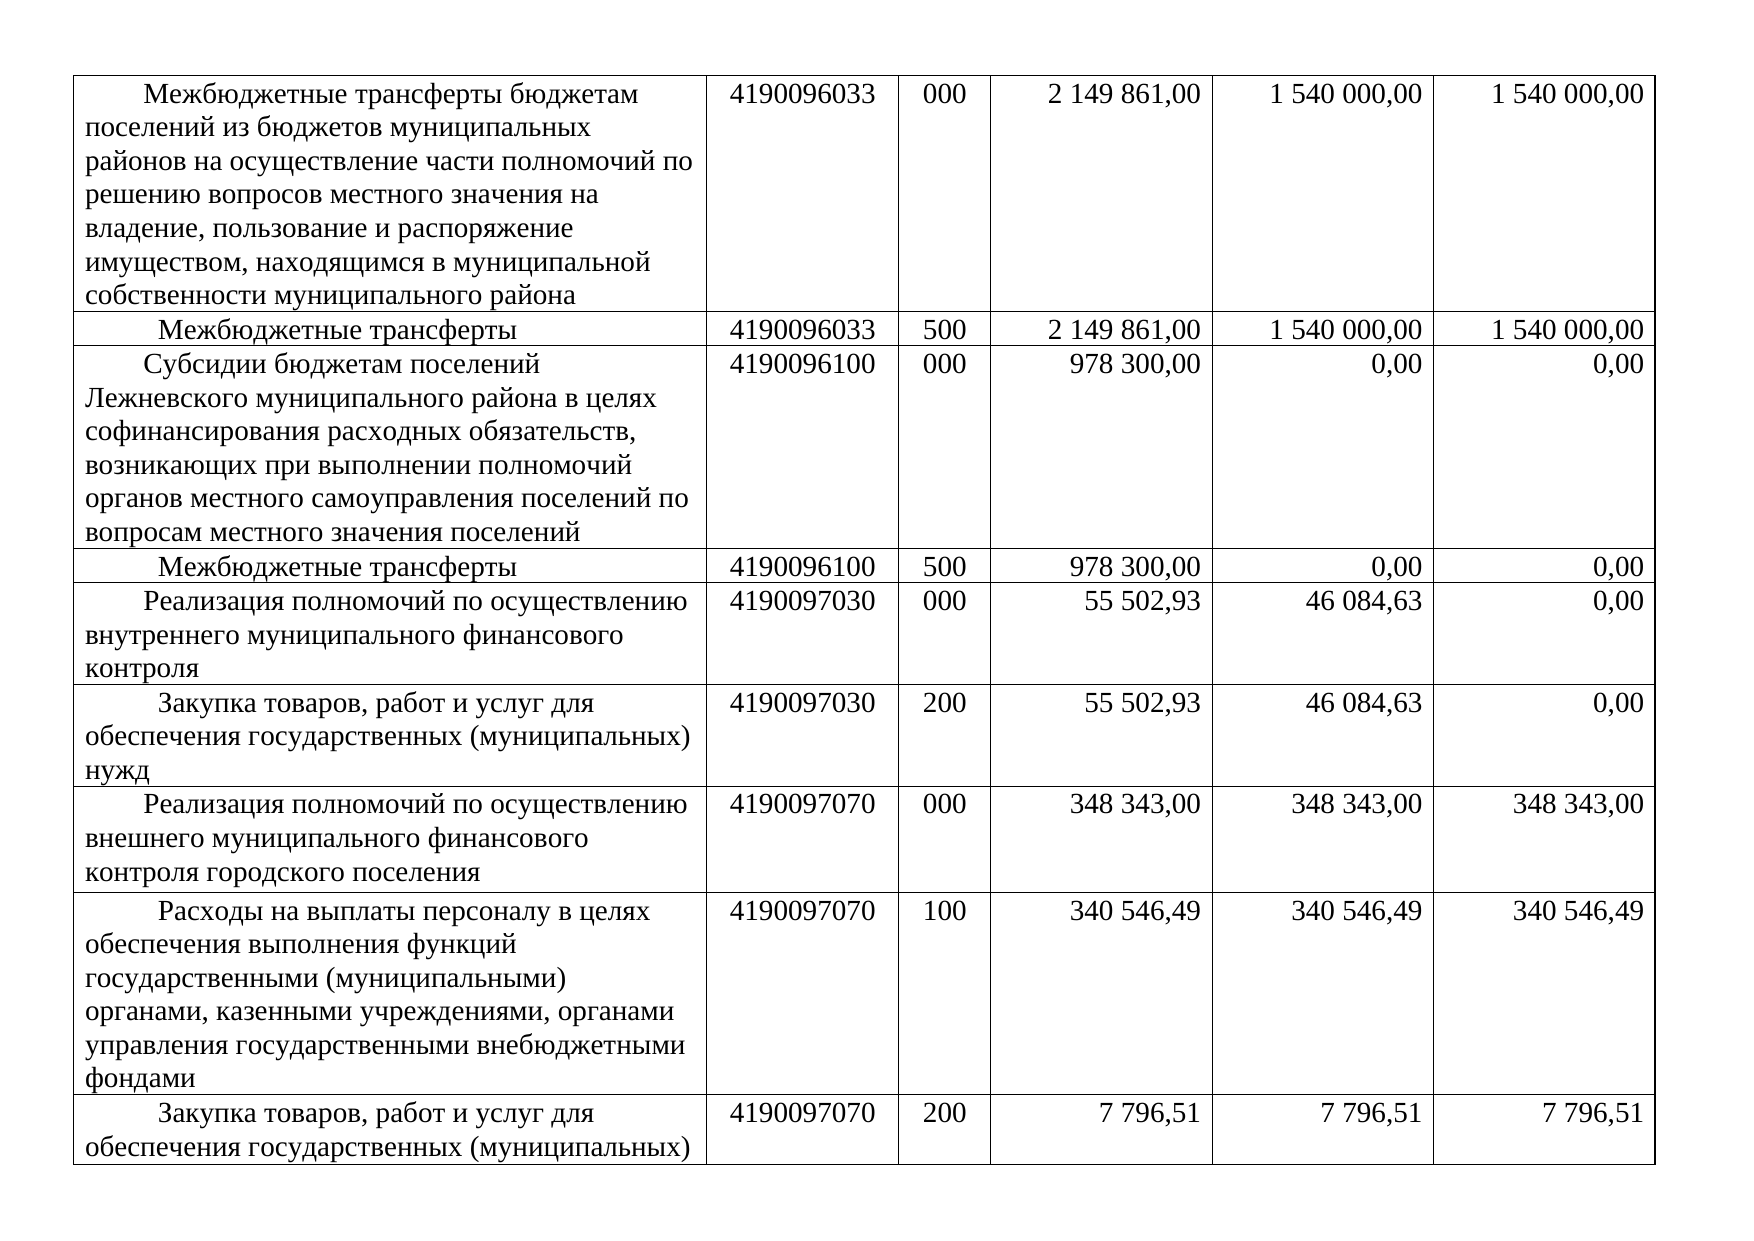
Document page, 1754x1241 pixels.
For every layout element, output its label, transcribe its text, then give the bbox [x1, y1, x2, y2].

table_cell 0,00 [1434, 685, 1654, 786]
table_cell 2 149 861,00 [991, 312, 1212, 345]
table_cell 4190096033 [707, 312, 898, 345]
table_cell 2 149 861,00 [991, 76, 1212, 311]
table_cell 500 [899, 312, 990, 345]
table_cell 4190097070 [707, 893, 898, 1094]
table_cell 000 [899, 346, 990, 548]
table_cell 340 546,49 [1213, 893, 1433, 1094]
table_cell Субсидии бюджетам поселений Лежневского муниципального района в целях софинансирования расходных обязательств, возникающих при выполнении полномочий органов местного самоуправления поселений по вопросам местного значения поселений [74, 346, 706, 548]
table_cell 4190097030 [707, 685, 898, 786]
table_cell 340 546,49 [991, 893, 1212, 1094]
table_cell Реализация полномочий по осуществлению внутреннего муниципального финансового контроля [74, 583, 706, 684]
table_cell 200 [899, 685, 990, 786]
table_cell 0,00 [1213, 346, 1433, 548]
table_cell 4190096033 [707, 76, 898, 311]
table_cell 0,00 [1434, 346, 1654, 548]
table_cell 4190096100 [707, 346, 898, 548]
table_cell Закупка товаров, работ и услуг для обеспечения государственных (муниципальных) нужд [74, 685, 706, 786]
table_cell Межбюджетные трансферты бюджетам поселений из бюджетов муниципальных районов на осуществление части полномочий по решению вопросов местного значения на владение, пользование и распоряжение имуществом, находящимся в муниципальной собственности муниципального района [74, 76, 706, 311]
table_cell 978 300,00 [991, 549, 1212, 582]
table_cell 55 502,93 [991, 685, 1212, 786]
table_cell 7 796,51 [991, 1095, 1212, 1164]
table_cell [74, 1095, 706, 1164]
table_cell 1 540 000,00 [1213, 76, 1433, 311]
table_cell 4190096100 [707, 549, 898, 582]
table_cell 7 796,51 [1434, 1095, 1654, 1164]
table_cell 55 502,93 [991, 583, 1212, 684]
table_cell 7 796,51 [1213, 1095, 1433, 1164]
table_cell 100 [899, 893, 990, 1094]
table_cell 4190097070 [707, 1095, 898, 1164]
table_cell 46 084,63 [1213, 583, 1433, 684]
table_cell 500 [899, 549, 990, 582]
table_cell Межбюджетные трансферты [74, 549, 706, 582]
table_cell 0,00 [1434, 583, 1654, 684]
table_cell 1 540 000,00 [1213, 312, 1433, 345]
table_cell 000 [899, 787, 990, 892]
table_cell Реализация полномочий по осуществлению внешнего муниципального финансового контроля городского поселения [74, 787, 706, 892]
table_cell 200 [899, 1095, 990, 1164]
table_cell Расходы на выплаты персоналу в целях обеспечения выполнения функций государственными (муниципальными) органами, казенными учреждениями, органами управления государственными внебюджетными фондами [74, 893, 706, 1094]
table_cell 000 [899, 583, 990, 684]
table_cell 4190097070 [707, 787, 898, 892]
table_cell 4190097030 [707, 583, 898, 684]
table_cell 348 343,00 [1434, 787, 1654, 892]
table_cell 340 546,49 [1434, 893, 1654, 1094]
table_cell 0,00 [1213, 549, 1433, 582]
table_cell 000 [899, 76, 990, 311]
table_cell 1 540 000,00 [1434, 76, 1654, 311]
table_cell 46 084,63 [1213, 685, 1433, 786]
table_cell 1 540 000,00 [1434, 312, 1654, 345]
table_cell 0,00 [1434, 549, 1654, 582]
table_cell 348 343,00 [1213, 787, 1433, 892]
table_cell Межбюджетные трансферты [74, 312, 706, 345]
table_cell 978 300,00 [991, 346, 1212, 548]
table_cell 348 343,00 [991, 787, 1212, 892]
